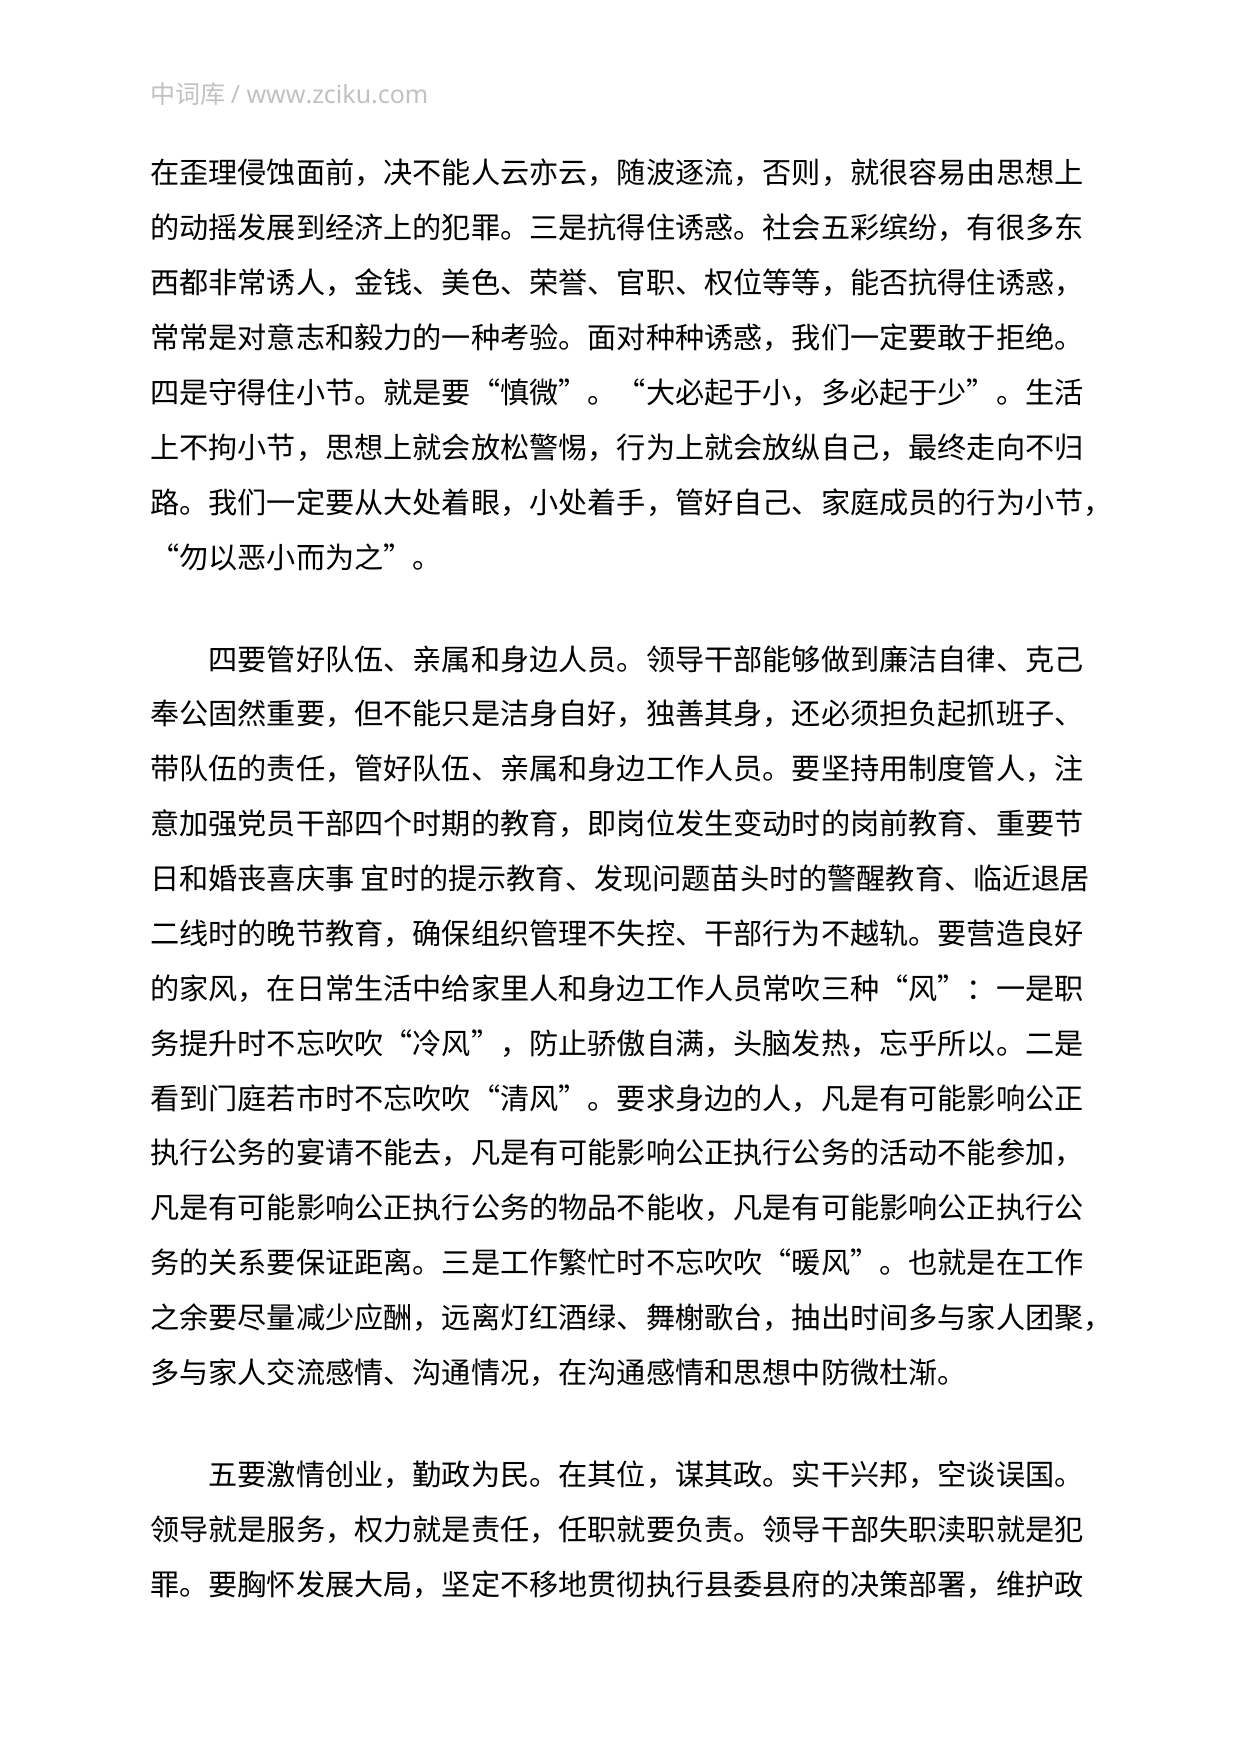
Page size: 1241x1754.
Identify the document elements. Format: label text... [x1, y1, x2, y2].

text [150, 1451, 1090, 1603]
text 四要管好队伍、亲属和身边人员。领导干部能够做到廉洁自律、克己奉公固然重要，但不能只是洁身自好，独善其身，还必须担负起抓班子、带队伍的责任，管好队伍、亲属和身边工作人员。要坚持用制度管人，注意加强党员干部四个时期的教育，即岗位发生变动时的岗前教育、重要节日和婚丧喜庆事 宜时的提示教育、发现问题苗头时的警醒教育、临近退居二线时的晚节教育，确保组织管理不失控、干部行为不越轨。要营造良好的家风，在日常生活中给家里人和身边工作人员常吹三种“风”：一是职务提升时不忘吹吹“冷风”，防止骄傲自满，头脑发热，忘乎所以。二是看到门庭若市时不忘吹吹“清风”。要求身边的人，凡是有可能影响公正执行公务的宴请不能去，凡是有可能影响公正执行公务的活动不能参加，凡是有可能影响公正执行公务的物品不能收，凡是有可能影响公正执行公务的关系要保证距离。三是工作繁忙时不忘吹吹“暖风”。也就是在工作之余要尽量减少应酬，远离灯红酒绿、舞榭歌台，抽出时间多与家人团聚，多与家人交流感情、沟通情况，在沟通感情和思想中防微杜渐。 [150, 636, 1090, 1392]
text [150, 150, 1090, 577]
